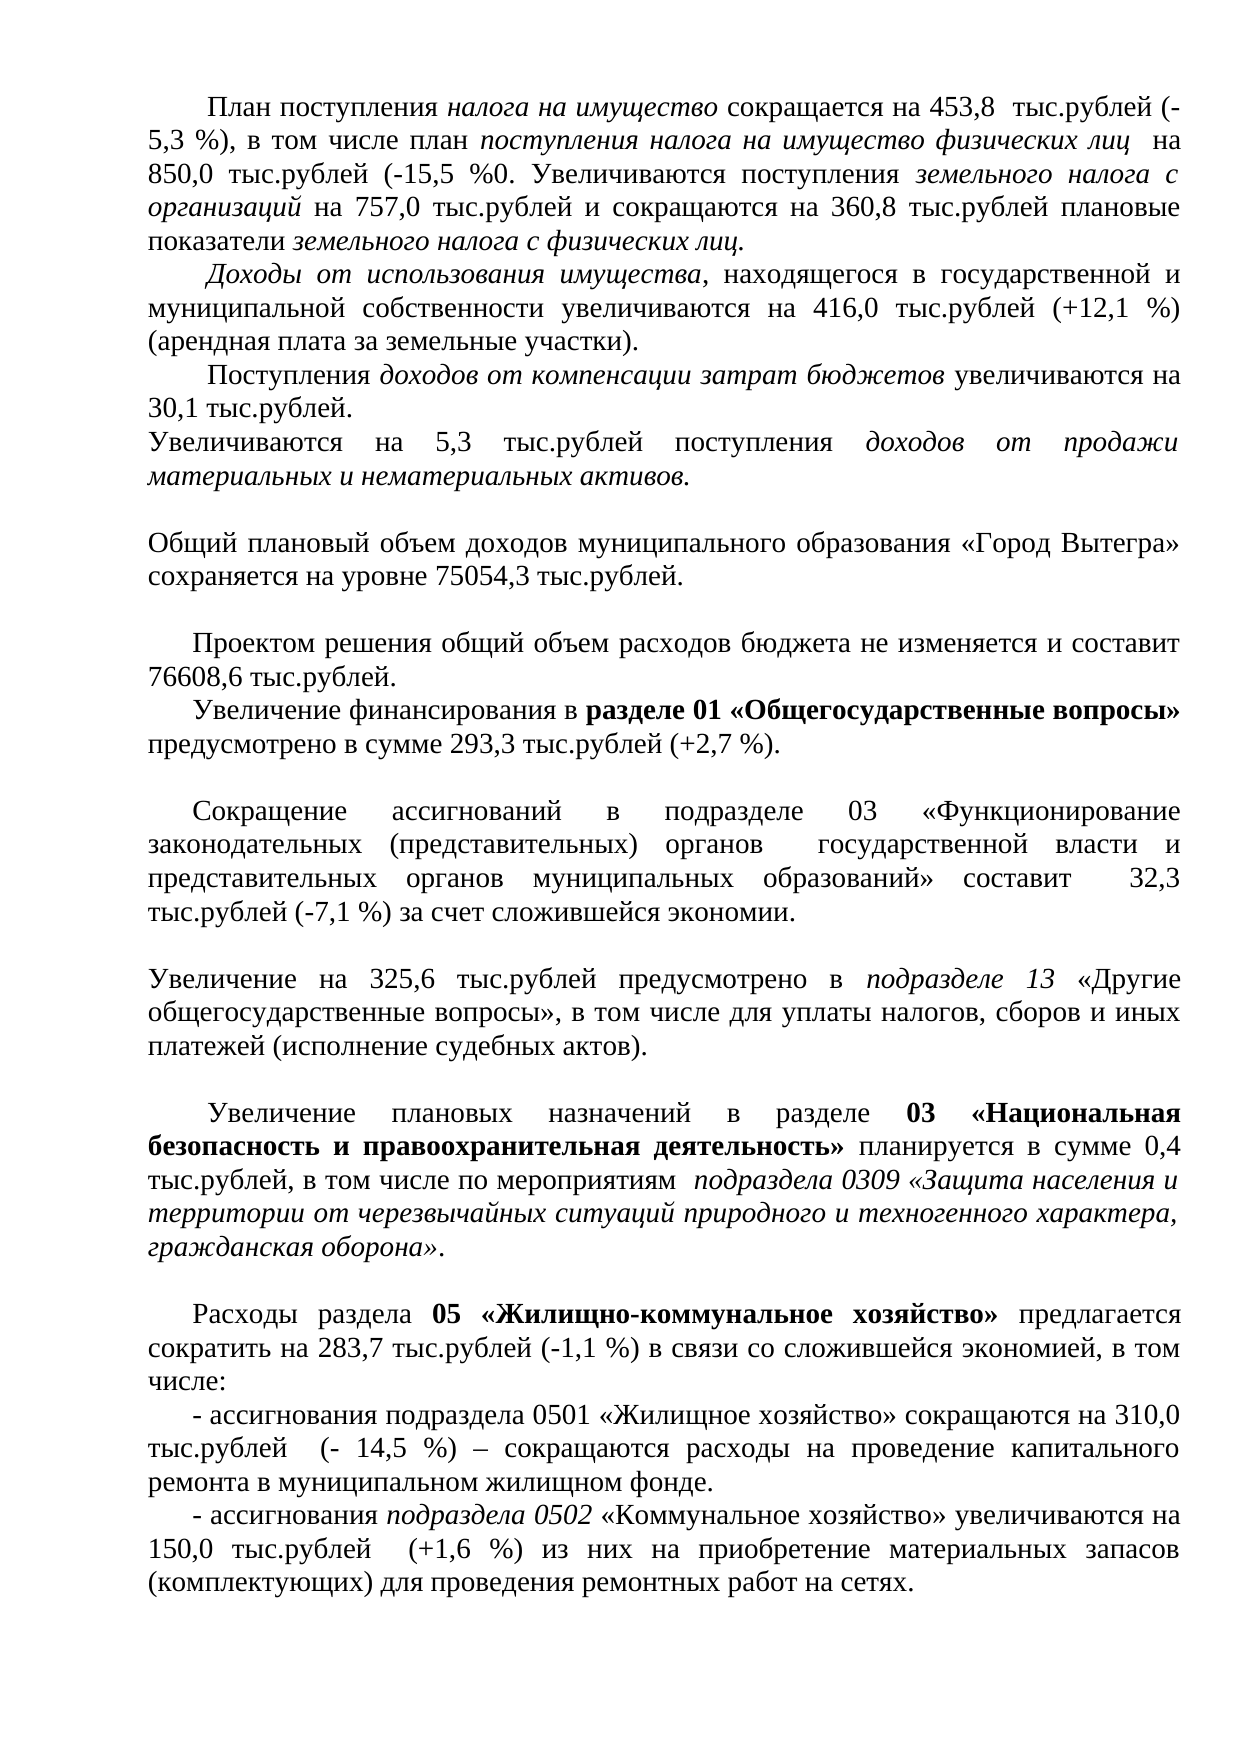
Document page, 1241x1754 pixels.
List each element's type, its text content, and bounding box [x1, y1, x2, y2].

text - ассигнования подраздела 0502 «Коммунальное хозяйство» увеличиваются на 150,0 тыс.рублей (+1,6 %) из них на приобретение материальных запасов (комплектующих) для проведения ремонтных работ на сетях. [148, 1497, 1181, 1598]
text Увеличение финансирования в разделе 01 «Общегосударственные вопросы» предусмотрено в сумме 293,3 тыс.рублей (+2,7 %). [148, 692, 1181, 759]
text - ассигнования подраздела 0501 «Жилищное хозяйство» сокращаются на 310,0 тыс.рублей (- 14,5 %) – сокращаются расходы на проведение капитального ремонта в муниципальном жилищном фонде. [148, 1397, 1181, 1497]
text Расходы раздела 05 «Жилищно-коммунальное хозяйство» предлагается сократить на 283,7 тыс.рублей (-1,1 %) в связи со сложившейся экономией, в том числе: [148, 1296, 1181, 1397]
text План поступления налога на имущество сокращается на 453,8 тыс.рублей (- 5,3 %), в том числе план поступления налога на имущество физических лиц на 850,0 тыс.рублей (-15,5 %0. Увеличиваются поступления земельного налога с организаций на 757,0 тыс.рублей и сокращаются на 360,8 тыс.рублей плановые показатели земельного налога с физических лиц. [148, 89, 1181, 256]
text Увеличение на 325,6 тыс.рублей предусмотрено в подразделе 13 «Другие общегосударственные вопросы», в том числе для уплаты налогов, сборов и иных платежей (исполнение судебных актов). [148, 961, 1181, 1061]
text Увеличение плановых назначений в разделе 03 «Национальная безопасность и правоохранительная деятельность» планируется в сумме 0,4 тыс.рублей, в том числе по мероприятиям подраздела 0309 «Защита населения и территории от черезвычайных ситуаций природного и техногенного характера, гражданская оборона». [148, 1095, 1181, 1263]
text Поступления доходов от компенсации затрат бюджетов увеличиваются на 30,1 тыс.рублей. [148, 357, 1181, 424]
text Сокращение ассигнований в подразделе 03 «Функционирование законодательных (представительных) органов государственной власти и представительных органов муниципальных образований» составит 32,3 тыс.рублей (-7,1 %) за счет сложившейся экономии. [148, 793, 1181, 927]
text Общий плановый объем доходов муниципального образования «Город Вытегра» сохраняется на уровне 75054,3 тыс.рублей. [148, 525, 1181, 592]
text Увеличиваются на 5,3 тыс.рублей поступления доходов от продажи материальных и нематериальных активов. [148, 424, 1181, 491]
text Доходы от использования имущества, находящегося в государственной и муниципальной собственности увеличиваются на 416,0 тыс.рублей (+12,1 %) (арендная плата за земельные участки). [148, 256, 1181, 357]
text Проектом решения общий объем расходов бюджета не изменяется и составит 76608,6 тыс.рублей. [148, 625, 1181, 692]
